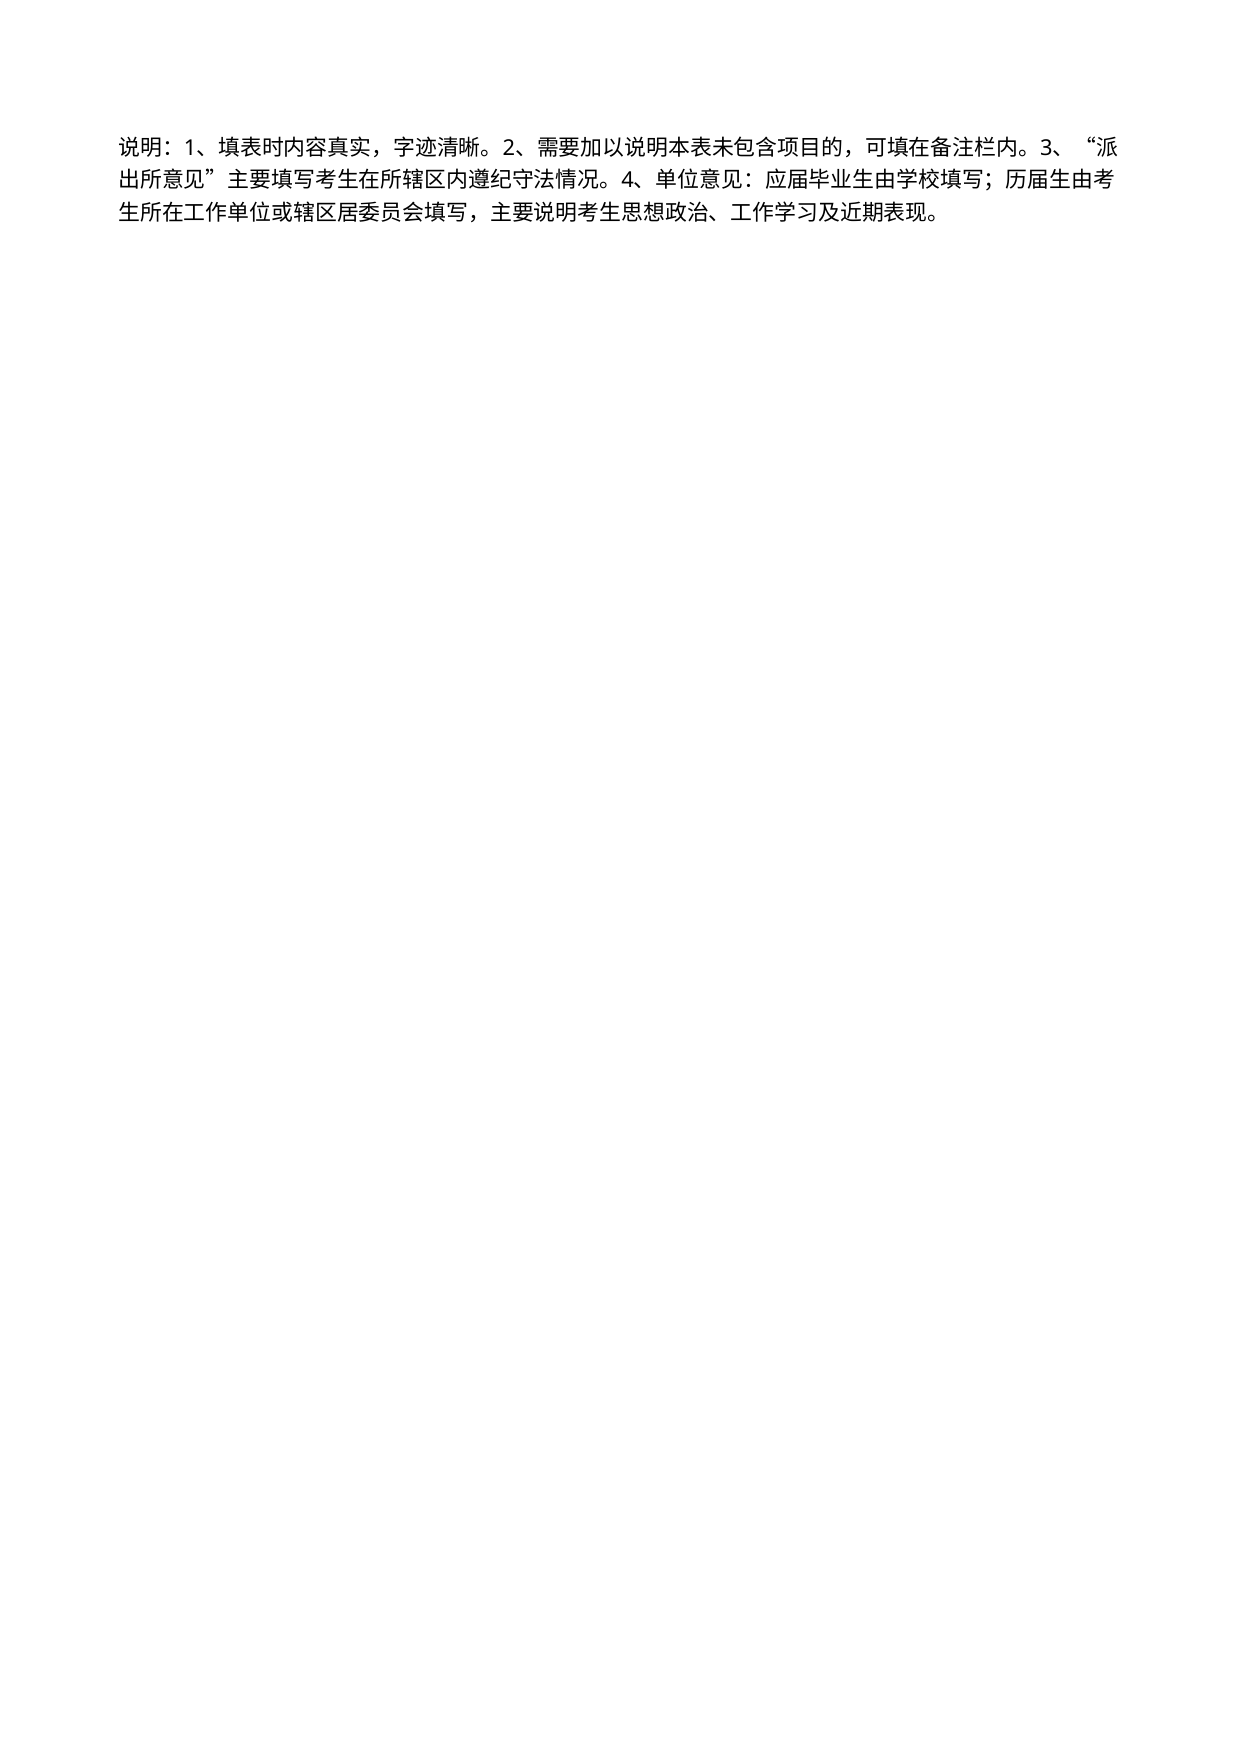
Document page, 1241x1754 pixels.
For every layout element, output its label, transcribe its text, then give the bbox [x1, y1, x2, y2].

text 说明：1、填表时内容真实，字迹清晰。2、需要加以说明本表未包含项目的，可填在备注栏内。3、“派出所意见”主要填写考生在所辖区内遵纪守法情况。4、单位意见：应届毕业生由学校填写；历届生由考生所在工作单位或辖区居委员会填写，主要说明考生思想政治、工作学习及近期表现。 [118, 129, 1122, 227]
